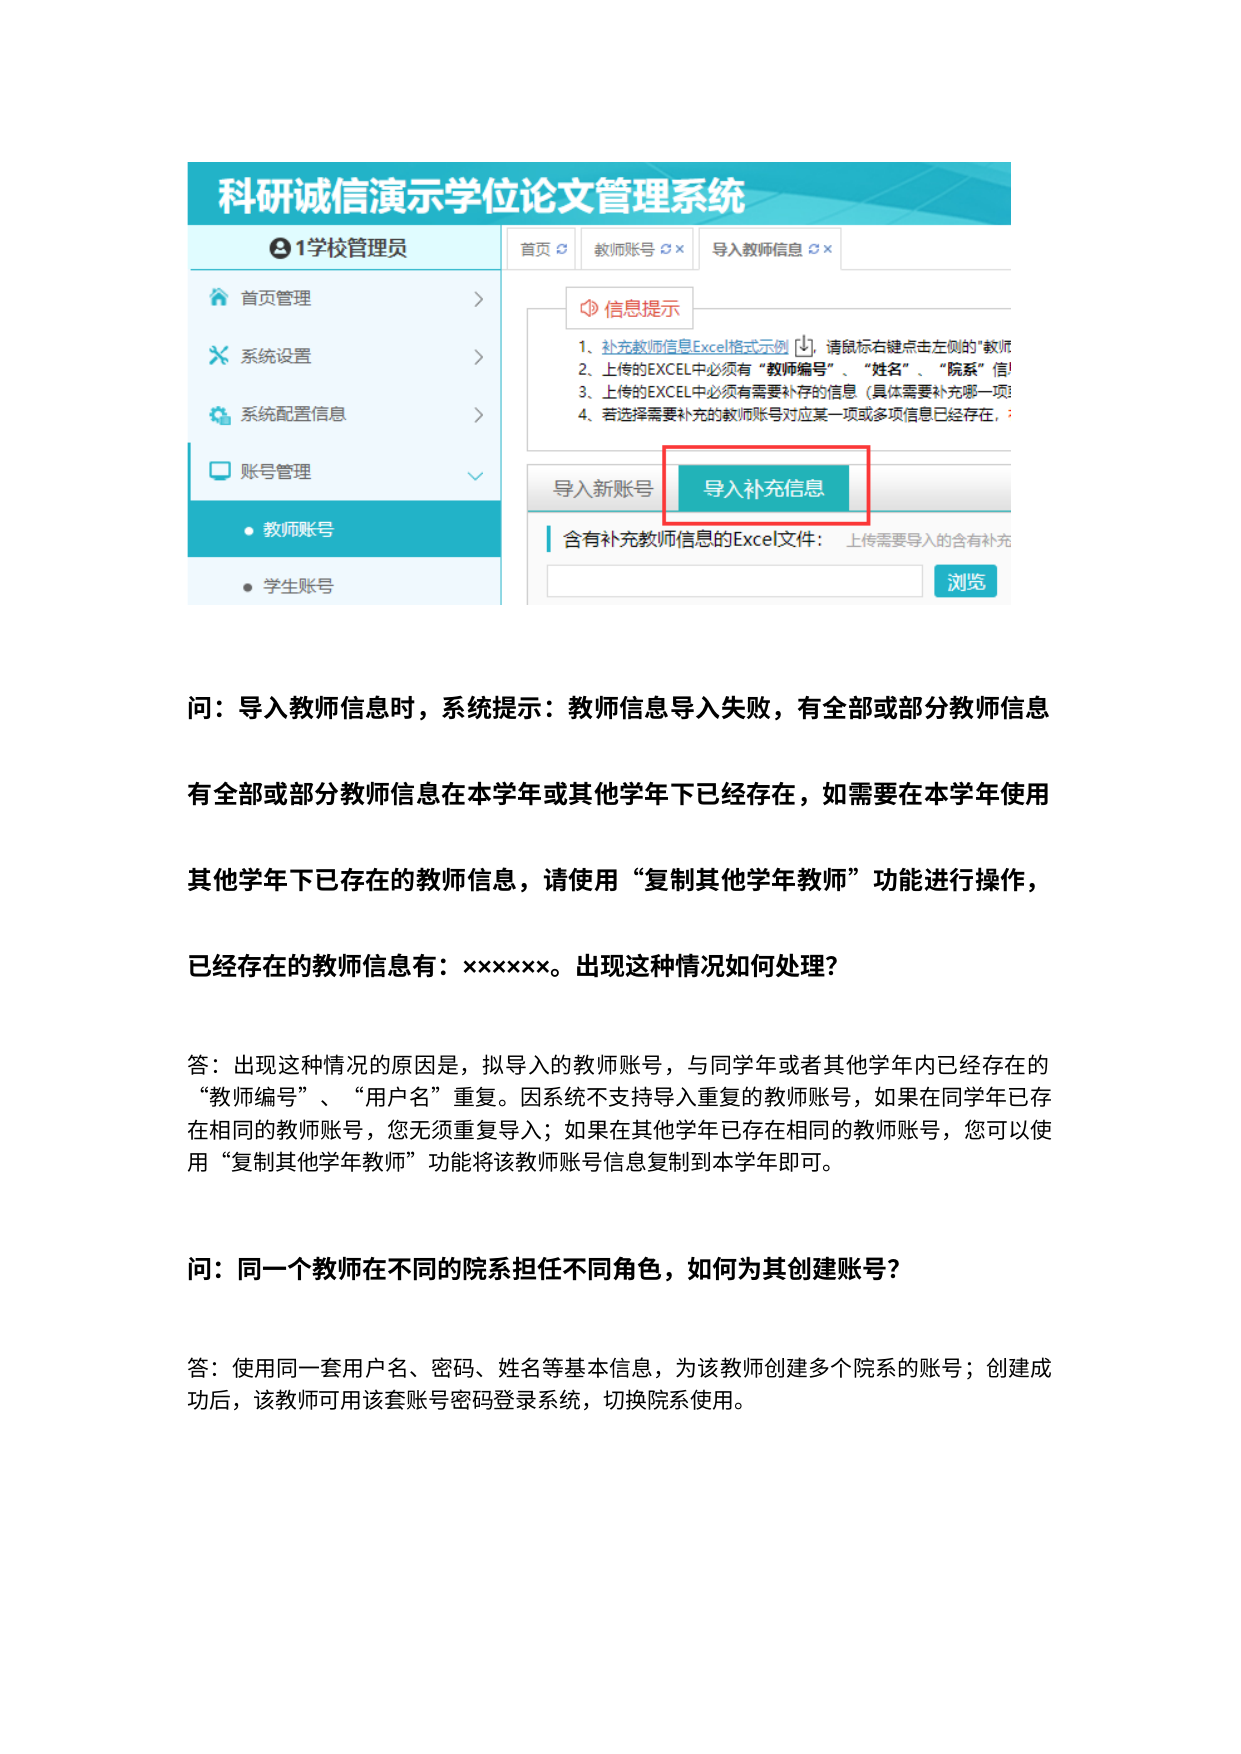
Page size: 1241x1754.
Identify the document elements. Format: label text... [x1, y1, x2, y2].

text 答：出现这种情况的原因是，拟导入的教师账号，与同学年或者其他学年内已经存在的“教师编号”、“用户名”重复。因系统不支持导入重复的教师账号，如果在同学年已存在相同的教师账号，您无须重复导入；如果在其他学年已存在相同的教师账号，您可以使用“复制其他学年教师”功能将该教师账号信息复制到本学年即可。 [187, 1047, 1053, 1177]
text 答：使用同一套用户名、密码、姓名等基本信息，为该教师创建多个院系的账号；创建成功后，该教师可用该套账号密码登录系统，切换院系使用。 [187, 1351, 1053, 1416]
picture [187, 162, 1011, 605]
subtitle 问：同一个教师在不同的院系担任不同角色，如何为其创建账号？ [187, 1235, 1053, 1300]
subtitle 问：导入教师信息时，系统提示：教师信息导入失败，有全部或部分教师信息有全部或部分教师信息在本学年或其他学年下已经存在，如需要在本学年使用其他学年下已存在的教师信息，请使用“复制其他学年教师”功能进行操作，已经存在的教师信息有：××××××。出现这种情况如何处理？ [187, 674, 1053, 997]
